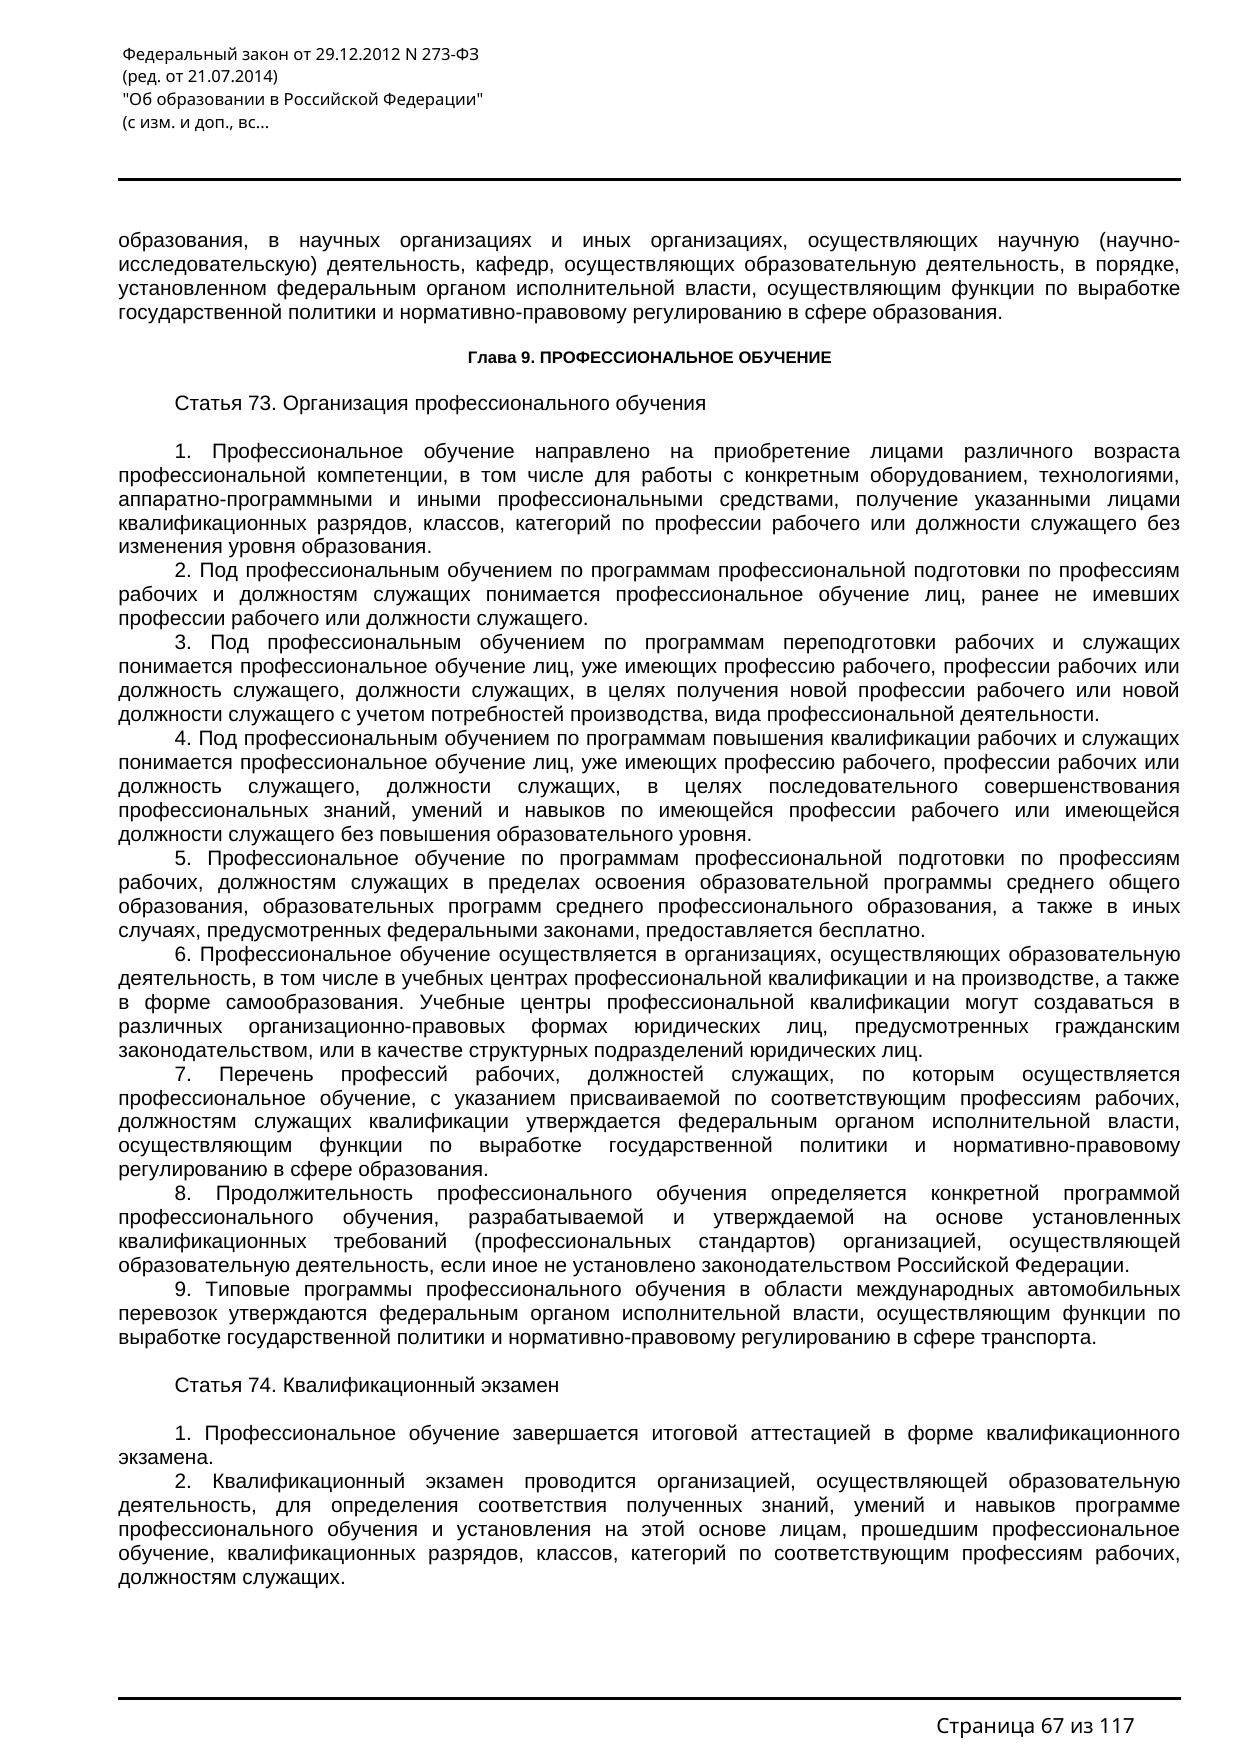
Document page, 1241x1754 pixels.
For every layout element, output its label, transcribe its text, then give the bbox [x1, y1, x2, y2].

text 6. Профессиональное обучение осуществляется в организациях, осуществляющих образовательную деятельность, в том числе в учебных центрах профессиональной квалификации и на производстве, а также в форме самообразования. Учебные центры профессиональной квалификации могут создаваться в различных организационно-правовых формах юридических лиц, предусмотренных гражданским законодательством, или в качестве структурных подразделений юридических лиц. [118, 942, 1181, 1061]
text 5. Профессиональное обучение по программам профессиональной подготовки по профессиям рабочих, должностям служащих в пределах освоения образовательной программы среднего общего образования, образовательных программ среднего профессионального образования, а также в иных случаях, предусмотренных федеральными законами, предоставляется бесплатно. [118, 846, 1181, 942]
text 2. Под профессиональным обучением по программам профессиональной подготовки по профессиям рабочих и должностям служащих понимается профессиональное обучение лиц, ранее не имевших профессии рабочего или должности служащего. [118, 558, 1181, 630]
text 3. Под профессиональным обучением по программам переподготовки рабочих и служащих понимается профессиональное обучение лиц, уже имеющих профессию рабочего, профессии рабочих или должность служащего, должности служащих, в целях получения новой профессии рабочего или новой должности служащего с учетом потребностей производства, вида профессиональной деятельности. [118, 630, 1181, 726]
text 9. Типовые программы профессионального обучения в области международных автомобильных перевозок утверждаются федеральным органом исполнительной власти, осуществляющим функции по выработке государственной политики и нормативно-правовому регулированию в сфере транспорта. [118, 1277, 1181, 1349]
text 7. Перечень профессий рабочих, должностей служащих, по которым осуществляется профессиональное обучение, с указанием присваиваемой по соответствующим профессиям рабочих, должностям служащих квалификации утверждается федеральным органом исполнительной власти, осуществляющим функции по выработке государственной политики и нормативно-правовому регулированию в сфере образования. [118, 1061, 1181, 1181]
text 1. Профессиональное обучение направлено на приобретение лицами различного возраста профессиональной компетенции, в том числе для работы с конкретным оборудованием, технологиями, аппаратно-программными и иными профессиональными средствами, получение указанными лицами квалификационных разрядов, классов, категорий по профессии рабочего или должности служащего без изменения уровня образования. [118, 438, 1181, 558]
text 1. Профессиональное обучение завершается итоговой аттестацией в форме квалификационного экзамена. [118, 1421, 1181, 1469]
text 4. Под профессиональным обучением по программам повышения квалификации рабочих и служащих понимается профессиональное обучение лиц, уже имеющих профессию рабочего, профессии рабочих или должность служащего, должности служащих, в целях последовательного совершенствования профессиональных знаний, умений и навыков по имеющейся профессии рабочего или имеющейся должности служащего без повышения образовательного уровня. [118, 726, 1181, 846]
text 8. Продолжительность профессионального обучения определяется конкретной программой профессионального обучения, разрабатываемой и утверждаемой на основе установленных квалификационных требований (профессиональных стандартов) организацией, осуществляющей образовательную деятельность, если иное не установлено законодательством Российской Федерации. [118, 1181, 1181, 1277]
text 2. Квалификационный экзамен проводится организацией, осуществляющей образовательную деятельность, для определения соответствия полученных знаний, умений и навыков программе профессионального обучения и установления на этой основе лицам, прошедшим профессиональное обучение, квалификационных разрядов, классов, категорий по соответствующим профессиям рабочих, должностям служащих. [118, 1469, 1181, 1588]
text Статья 73. Организация профессионального обучения [118, 391, 1181, 414]
text Статья 74. Квалификационный экзамен [118, 1373, 1181, 1397]
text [118, 228, 1181, 323]
text Глава 9. ПРОФЕССИОНАЛЬНОЕ ОБУЧЕНИЕ [118, 347, 1181, 367]
